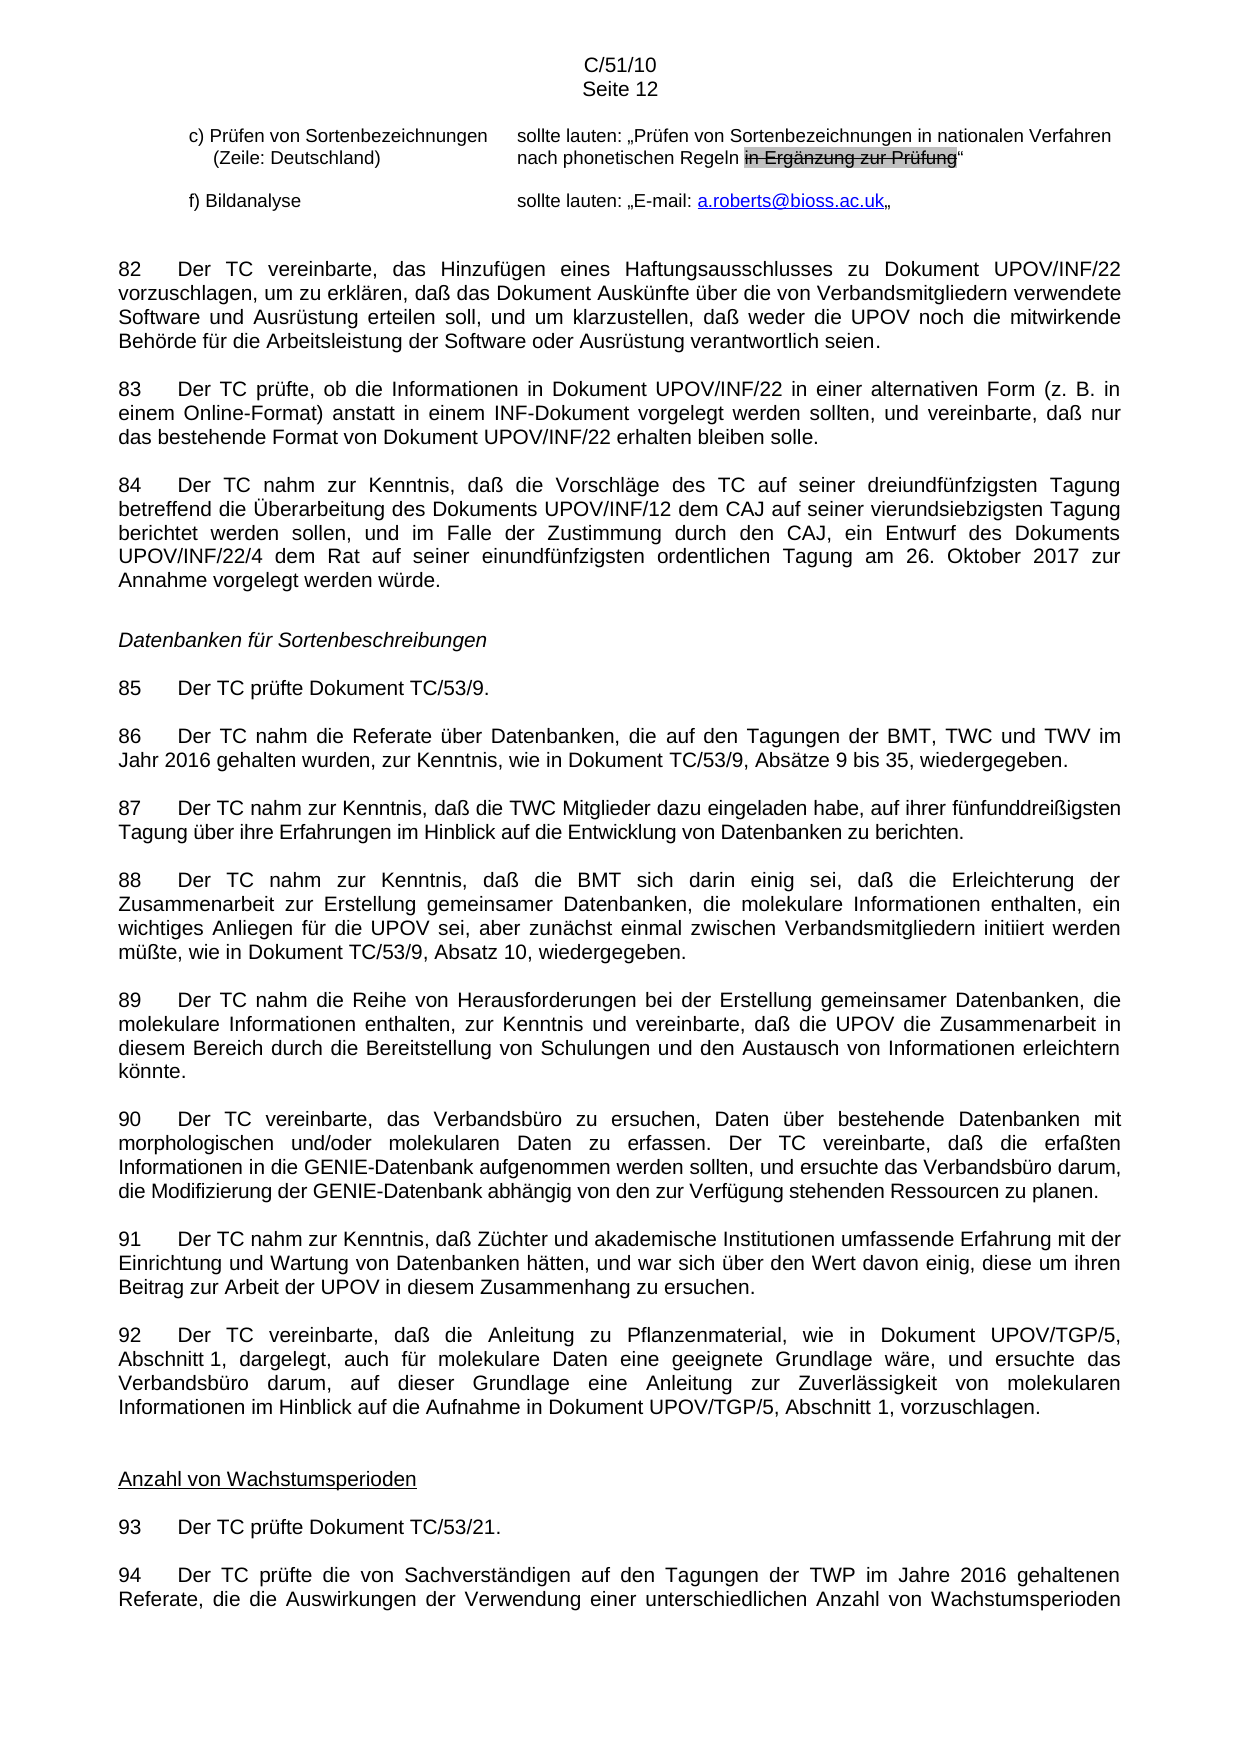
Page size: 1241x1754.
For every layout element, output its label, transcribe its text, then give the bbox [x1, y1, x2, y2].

text Der TC prüfte Dokument TC/53/9. [118, 676, 1122, 700]
table_header sollte lauten: „Prüfen von Sortenbezeichnungen in nationalen Verfahren nach phonetischen Regeln in Ergänzung zur Prüfung“ [517, 125, 1122, 190]
text Der TC prüfte, ob die Informationen in Dokument UPOV/INF/22 in einer alternativen Form (z. B. in einem Online-Format) anstatt in einem INF-Dokument vorgelegt werden sollten, und vereinbarte, daß nur das bestehende Format von Dokument UPOV/INF/22 erhalten bleiben solle. [118, 377, 1122, 448]
subtitle Anzahl von Wachstumsperioden [118, 1467, 1122, 1491]
table_header c) Prüfen von Sortenbezeichnungen (Zeile: Deutschland) [177, 125, 517, 190]
text Der TC nahm zur Kenntnis, daß die TWC Mitglieder dazu eingeladen habe, auf ihrer fünfunddreißigsten Tagung über ihre Erfahrungen im Hinblick auf die Entwicklung von Datenbanken zu berichten. [118, 796, 1122, 844]
text Der TC nahm die Reihe von Herausforderungen bei der Erstellung gemeinsamer Datenbanken, die molekulare Informationen enthalten, zur Kenntnis und vereinbarte, daß die UPOV die Zusammenarbeit in diesem Bereich durch die Bereitstellung von Schulungen und den Austausch von Informationen erleichtern könnte. [118, 987, 1122, 1083]
text Der TC prüfte Dokument TC/53/21. [118, 1514, 1122, 1538]
text Der TC vereinbarte, das Hinzufügen eines Haftungsausschlusses zu Dokument UPOV/INF/22 vorzuschlagen, um zu erklären, daß das Dokument Auskünfte über die von Verbandsmitgliedern verwendete Software und Ausrüstung erteilen soll, und um klarzustellen, daß weder die UPOV noch die mitwirkende Behörde für die Arbeitsleistung der Software oder Ausrüstung verantwortlich seien. [118, 257, 1122, 353]
table_cell f) Bildanalyse [177, 190, 517, 233]
text Der TC nahm zur Kenntnis, daß Züchter und akademische Institutionen umfassende Erfahrung mit der Einrichtung und Wartung von Datenbanken hätten, und war sich über den Wert davon einig, diese um ihren Beitrag zur Arbeit der UPOV in diesem Zusammenhang zu ersuchen. [118, 1227, 1122, 1299]
text Der TC nahm zur Kenntnis, daß die Vorschläge des TC auf seiner dreiundfünfzigsten Tagung betreffend die Überarbeitung des Dokuments UPOV/INF/12 dem CAJ auf seiner vierundsiebzigsten Tagung berichtet werden sollen, und im Falle der Zustimmung durch den CAJ, ein Entwurf des Dokuments UPOV/INF/22/4 dem Rat auf seiner einundfünfzigsten ordentlichen Tagung am 26. Oktober 2017 zur Annahme vorgelegt werden würde. [118, 472, 1122, 592]
text Der TC nahm zur Kenntnis, daß die BMT sich darin einig sei, daß die Erleichterung der Zusammenarbeit zur Erstellung gemeinsamer Datenbanken, die molekulare Informationen enthalten, ein wichtiges Anliegen für die UPOV sei, aber zunächst einmal zwischen Verbandsmitgliedern initiiert werden müßte, wie in Dokument TC/53/9, Absatz 10, wiedergegeben. [118, 868, 1122, 963]
text Der TC vereinbarte, daß die Anleitung zu Pflanzenmaterial, wie in Dokument UPOV/TGP/5, Abschnitt 1, dargelegt, auch für molekulare Daten eine geeignete Grundlage wäre, und ersuchte das Verbandsbüro darum, auf dieser Grundlage eine Anleitung zur Zuverlässigkeit von molekularen Informationen im Hinblick auf die Aufnahme in Dokument UPOV/TGP/5, Abschnitt 1, vorzuschlagen. [118, 1323, 1122, 1419]
table_cell sollte lauten: „E-mail: a.roberts@bioss.ac.uk„ [517, 190, 1122, 233]
subtitle Datenbanken für Sortenbeschreibungen [118, 628, 1122, 652]
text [118, 1562, 1122, 1610]
text Der TC vereinbarte, das Verbandsbüro zu ersuchen, Daten über bestehende Datenbanken mit morphologischen und/oder molekularen Daten zu erfassen. Der TC vereinbarte, daß die erfaßten Informationen in die GENIE-Datenbank aufgenommen werden sollten, und ersuchte das Verbandsbüro darum, die Modifizierung der GENIE-Datenbank abhängig von den zur Verfügung stehenden Ressourcen zu planen. [118, 1107, 1122, 1203]
text Der TC nahm die Referate über Datenbanken, die auf den Tagungen der BMT, TWC und TWV im Jahr 2016 gehalten wurden, zur Kenntnis, wie in Dokument TC/53/9, Absätze 9 bis 35, wiedergegeben. [118, 724, 1122, 772]
